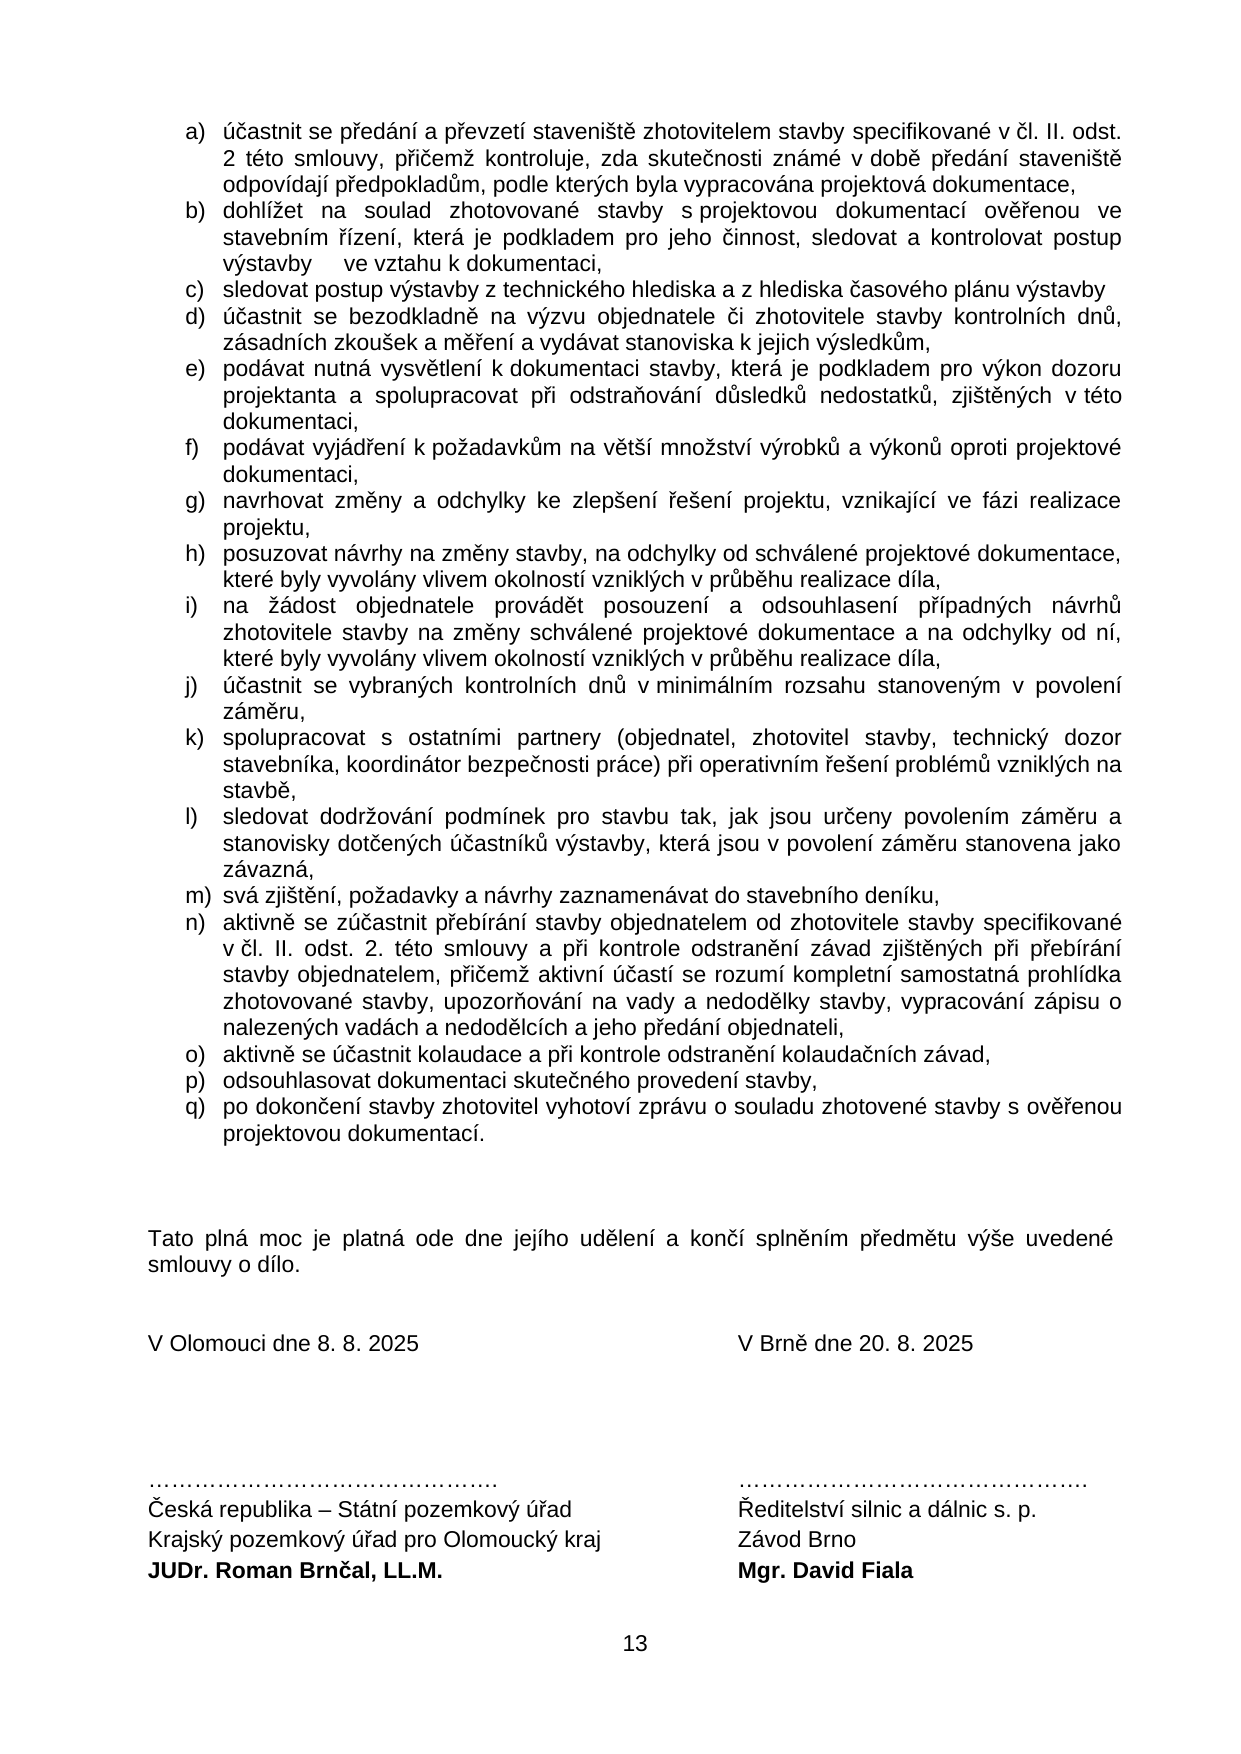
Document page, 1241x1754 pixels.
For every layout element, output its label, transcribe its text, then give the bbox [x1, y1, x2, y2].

list posuzovat návrhy na změny stavby, na odchylky od schválené projektové dokumentace, které byly vyvolány vlivem okolností vzniklých v průběhu realizace díla, [185, 540, 1122, 592]
list aktivně se zúčastnit přebírání stavby objednatelem od zhotovitele stavby specifikované v čl. II. odst. 2. této smlouvy a při kontrole odstranění závad zjištěných při přebírání stavby objednatelem, přičemž aktivní účastí se rozumí kompletní samostatná prohlídka zhotovované stavby, upozorňování na vady a nedodělky stavby, vypracování zápisu o nalezených vadách a nedodělcích a jeho předání objednateli, [185, 909, 1122, 1041]
list odsouhlasovat dokumentaci skutečného provedení stavby, [185, 1067, 1122, 1093]
list aktivně se účastnit kolaudace a při kontrole odstranění kolaudačních závad, [185, 1041, 1122, 1067]
list účastnit se vybraných kontrolních dnů v minimálním rozsahu stanoveným v povolení záměru, [185, 672, 1122, 724]
list účastnit se bezodkladně na výzvu objednatele či zhotovitele stavby kontrolních dnů, zásadních zkoušek a měření a vydávat stanoviska k jejich výsledkům, [185, 303, 1122, 355]
list podávat vyjádření k požadavkům na větší množství výrobků a výkonů oproti projektové dokumentaci, [185, 434, 1122, 487]
text JUDr. Roman Brnčal, LL.M. Mgr. David Fiala [148, 1557, 1122, 1583]
list dohlížet na soulad zhotovované stavby s projektovou dokumentací ověřenou ve stavebním řízení, která je podkladem pro jeho činnost, sledovat a kontrolovat postup výstavby ve vztahu k dokumentaci, [185, 197, 1122, 276]
list na žádost objednatele provádět posouzení a odsouhlasení případných návrhů zhotovitele stavby na změny schválené projektové dokumentace a na odchylky od ní, které byly vyvolány vlivem okolností vzniklých v průběhu realizace díla, [185, 592, 1122, 672]
text ………………………………………. ………………………………………. Česká republika – Státní pozemkový úřad Ředitelství silnic a dálnic s. p. [148, 1466, 1122, 1523]
text Tato plná moc je platná ode dne jejího udělení a končí splněním předmětu výše uvedené smlouvy o dílo. [148, 1225, 1115, 1278]
list sledovat dodržování podmínek pro stavbu tak, jak jsou určeny povolením záměru a stanovisky dotčených účastníků výstavby, která jsou v povolení záměru stanovena jako závazná, [185, 803, 1122, 882]
list navrhovat změny a odchylky ke zlepšení řešení projektu, vznikající ve fázi realizace projektu, [185, 487, 1122, 540]
list podávat nutná vysvětlení k dokumentaci stavby, která je podkladem pro výkon dozoru projektanta a spolupracovat při odstraňování důsledků nedostatků, zjištěných v této dokumentaci, [185, 355, 1122, 434]
list spolupracovat s ostatními partnery (objednatel, zhotovitel stavby, technický dozor stavebníka, koordinátor bezpečnosti práce) při operativním řešení problémů vzniklých na stavbě, [185, 724, 1122, 803]
text Krajský pozemkový úřad pro Olomoucký kraj Závod Brno [148, 1526, 1122, 1553]
text V Olomouci dne 8. 8. 2025 V Brně dne 20. 8. 2025 [148, 1330, 1115, 1357]
list sledovat postup výstavby z technického hlediska a z hlediska časového plánu výstavby [185, 276, 1122, 303]
list svá zjištění, požadavky a návrhy zaznamenávat do stavebního deníku, [185, 882, 1122, 909]
list po dokončení stavby zhotovitel vyhotoví zprávu o souladu zhotovené stavby s ověřenou projektovou dokumentací. [185, 1093, 1122, 1146]
list účastnit se předání a převzetí staveniště zhotovitelem stavby specifikované v čl. II. odst. 2 této smlouvy, přičemž kontroluje, zda skutečnosti známé v době předání staveniště odpovídají předpokladům, podle kterých byla vypracována projektová dokumentace, [185, 118, 1122, 197]
